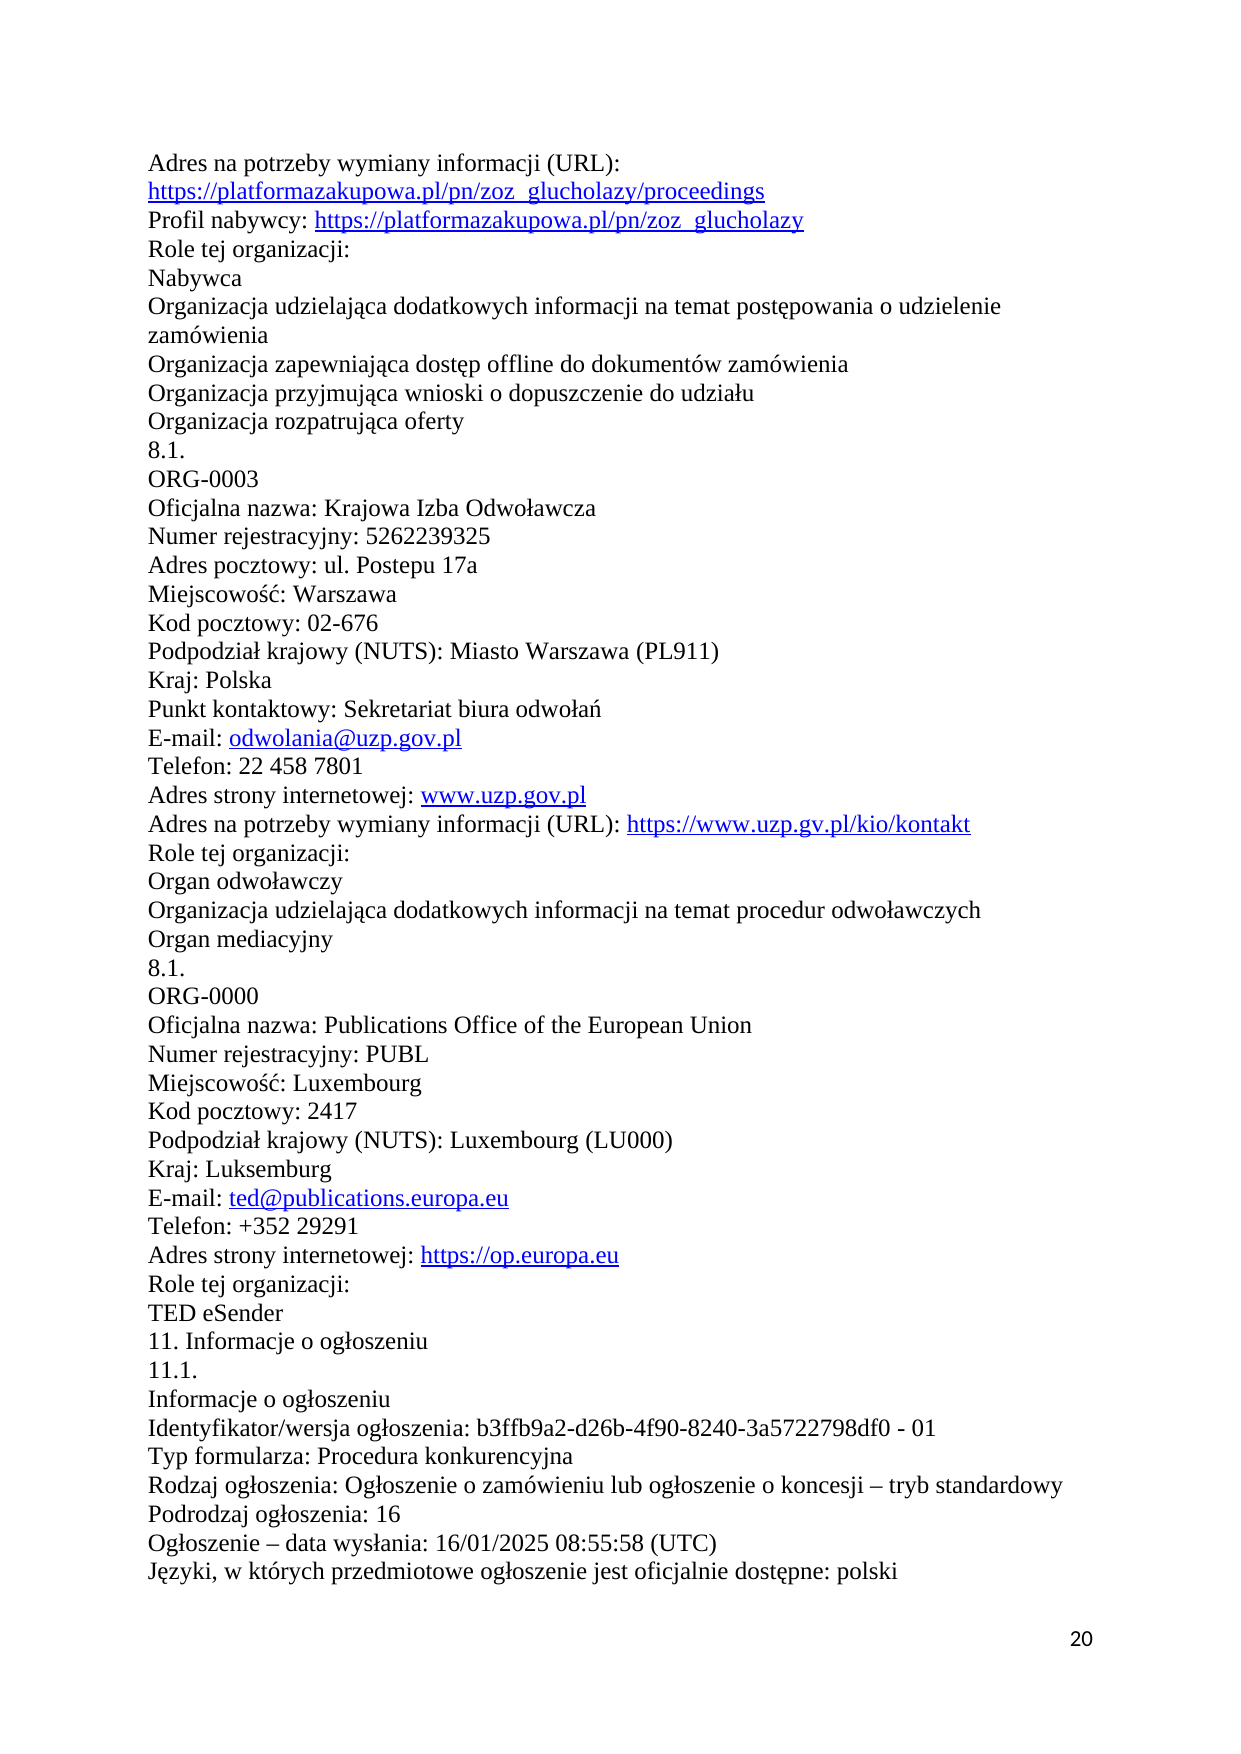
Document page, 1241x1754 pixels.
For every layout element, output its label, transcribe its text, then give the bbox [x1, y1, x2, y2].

text Nabywca [148, 263, 1093, 291]
text Typ formularza: Procedura konkurencyjna [148, 1441, 1093, 1470]
text Numer rejestracyjny: PUBL [148, 1039, 1093, 1068]
text Adres strony internetowej: https://op.europa.eu [148, 1240, 1093, 1269]
text E-mail: ted@publications.europa.eu [148, 1183, 1093, 1211]
text Kod pocztowy: 2417 [148, 1096, 1093, 1125]
text Miejscowość: Warszawa [148, 579, 1093, 608]
text Języki, w których przedmiotowe ogłoszenie jest oficjalnie dostępne: polski [148, 1556, 1093, 1585]
text Numer rejestracyjny: 5262239325 [148, 521, 1093, 550]
text 11.1. [148, 1355, 1093, 1384]
text 8.1. [148, 953, 1093, 981]
text Role tej organizacji: [148, 234, 1093, 263]
text Adres pocztowy: ul. Postepu 17a [148, 550, 1093, 579]
text Kod pocztowy: 02-676 [148, 608, 1093, 636]
text Organizacja udzielająca dodatkowych informacji na temat postępowania o udzielenie zamówienia [148, 291, 1093, 349]
text Podpodział krajowy (NUTS): Miasto Warszawa (PL911) [148, 636, 1093, 665]
text Podpodział krajowy (NUTS): Luxembourg (LU000) [148, 1125, 1093, 1154]
text Organizacja przyjmująca wnioski o dopuszczenie do udziału [148, 378, 1093, 406]
text Kraj: Luksemburg [148, 1154, 1093, 1183]
text Adres na potrzeby wymiany informacji (URL): https://www.uzp.gv.pl/kio/kontakt [148, 809, 1093, 838]
text Oficjalna nazwa: Publications Office of the European Union [148, 1010, 1093, 1039]
text Oficjalna nazwa: Krajowa Izba Odwoławcza [148, 493, 1093, 521]
text Profil nabywcy: https://platformazakupowa.pl/pn/zoz_glucholazy [148, 205, 1093, 234]
text ORG-0003 [148, 464, 1093, 493]
text Organizacja udzielająca dodatkowych informacji na temat procedur odwoławczych [148, 895, 1093, 924]
text Ogłoszenie – data wysłania: 16/01/2025 08:55:58 (UTC) [148, 1528, 1093, 1556]
text Rodzaj ogłoszenia: Ogłoszenie o zamówieniu lub ogłoszenie o koncesji – tryb standardowy [148, 1470, 1093, 1499]
text Organ mediacyjny [148, 924, 1093, 953]
text Punkt kontaktowy: Sekretariat biura odwołań [148, 694, 1093, 723]
text Kraj: Polska [148, 665, 1093, 694]
text 11. Informacje o ogłoszeniu [148, 1326, 1093, 1355]
text Organizacja zapewniająca dostęp offline do dokumentów zamówienia [148, 349, 1093, 378]
text Telefon: +352 29291 [148, 1211, 1093, 1240]
text Podrodzaj ogłoszenia: 16 [148, 1499, 1093, 1528]
text E-mail: odwolania@uzp.gov.pl [148, 723, 1093, 751]
text Organ odwoławczy [148, 866, 1093, 895]
text Organizacja rozpatrująca oferty [148, 406, 1093, 435]
text Telefon: 22 458 7801 [148, 751, 1093, 780]
text TED eSender [148, 1298, 1093, 1326]
text Identyfikator/wersja ogłoszenia: b3ffb9a2-d26b-4f90-8240-3a5722798df0 - 01 [148, 1413, 1093, 1441]
text Role tej organizacji: [148, 838, 1093, 866]
text Role tej organizacji: [148, 1269, 1093, 1298]
text Adres strony internetowej: www.uzp.gov.pl [148, 780, 1093, 809]
text ORG-0000 [148, 981, 1093, 1010]
text Miejscowość: Luxembourg [148, 1068, 1093, 1096]
text 8.1. [148, 435, 1093, 464]
text Adres na potrzeby wymiany informacji (URL): https://platformazakupowa.pl/pn/zoz_glucholazy/proceedings [148, 148, 1093, 205]
text Informacje o ogłoszeniu [148, 1384, 1093, 1413]
